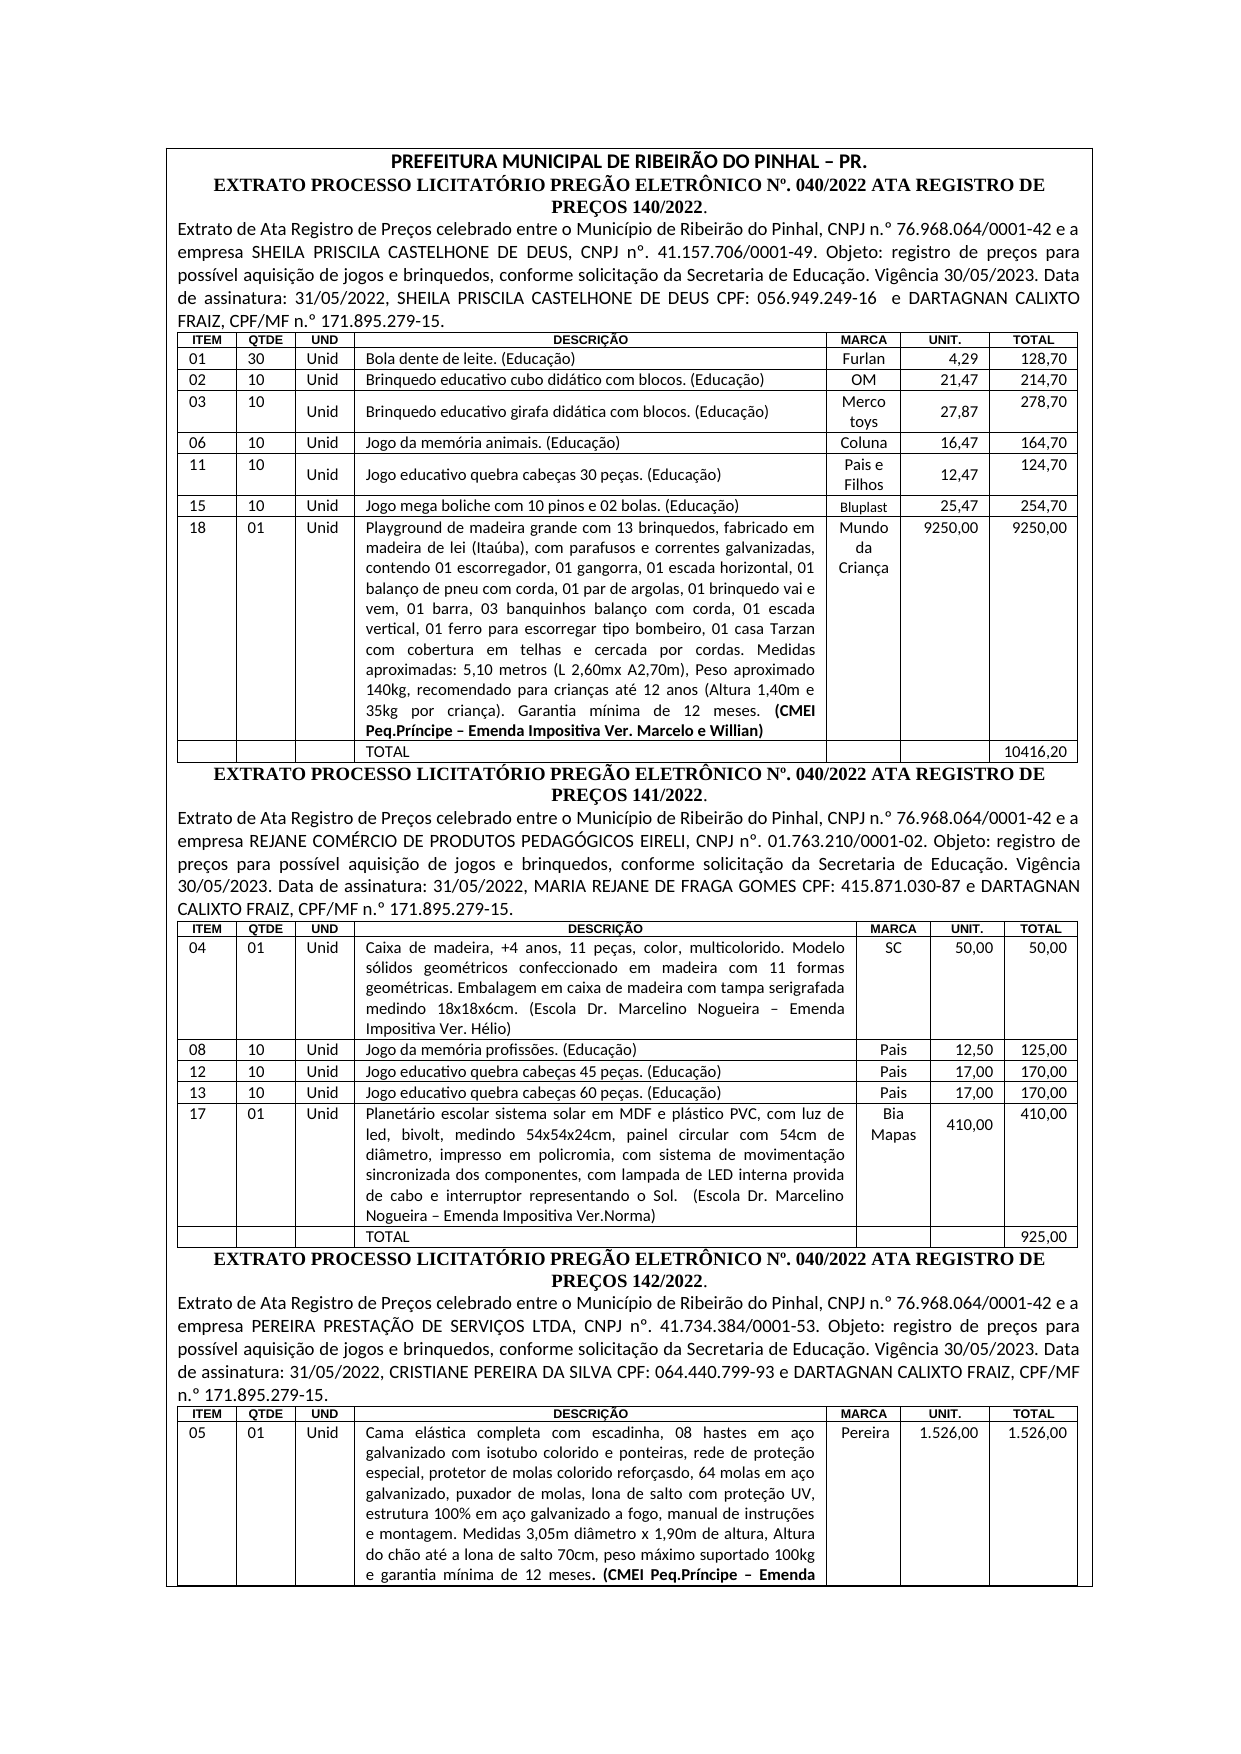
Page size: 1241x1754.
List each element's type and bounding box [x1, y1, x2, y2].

table_header [167, 149, 1092, 1586]
